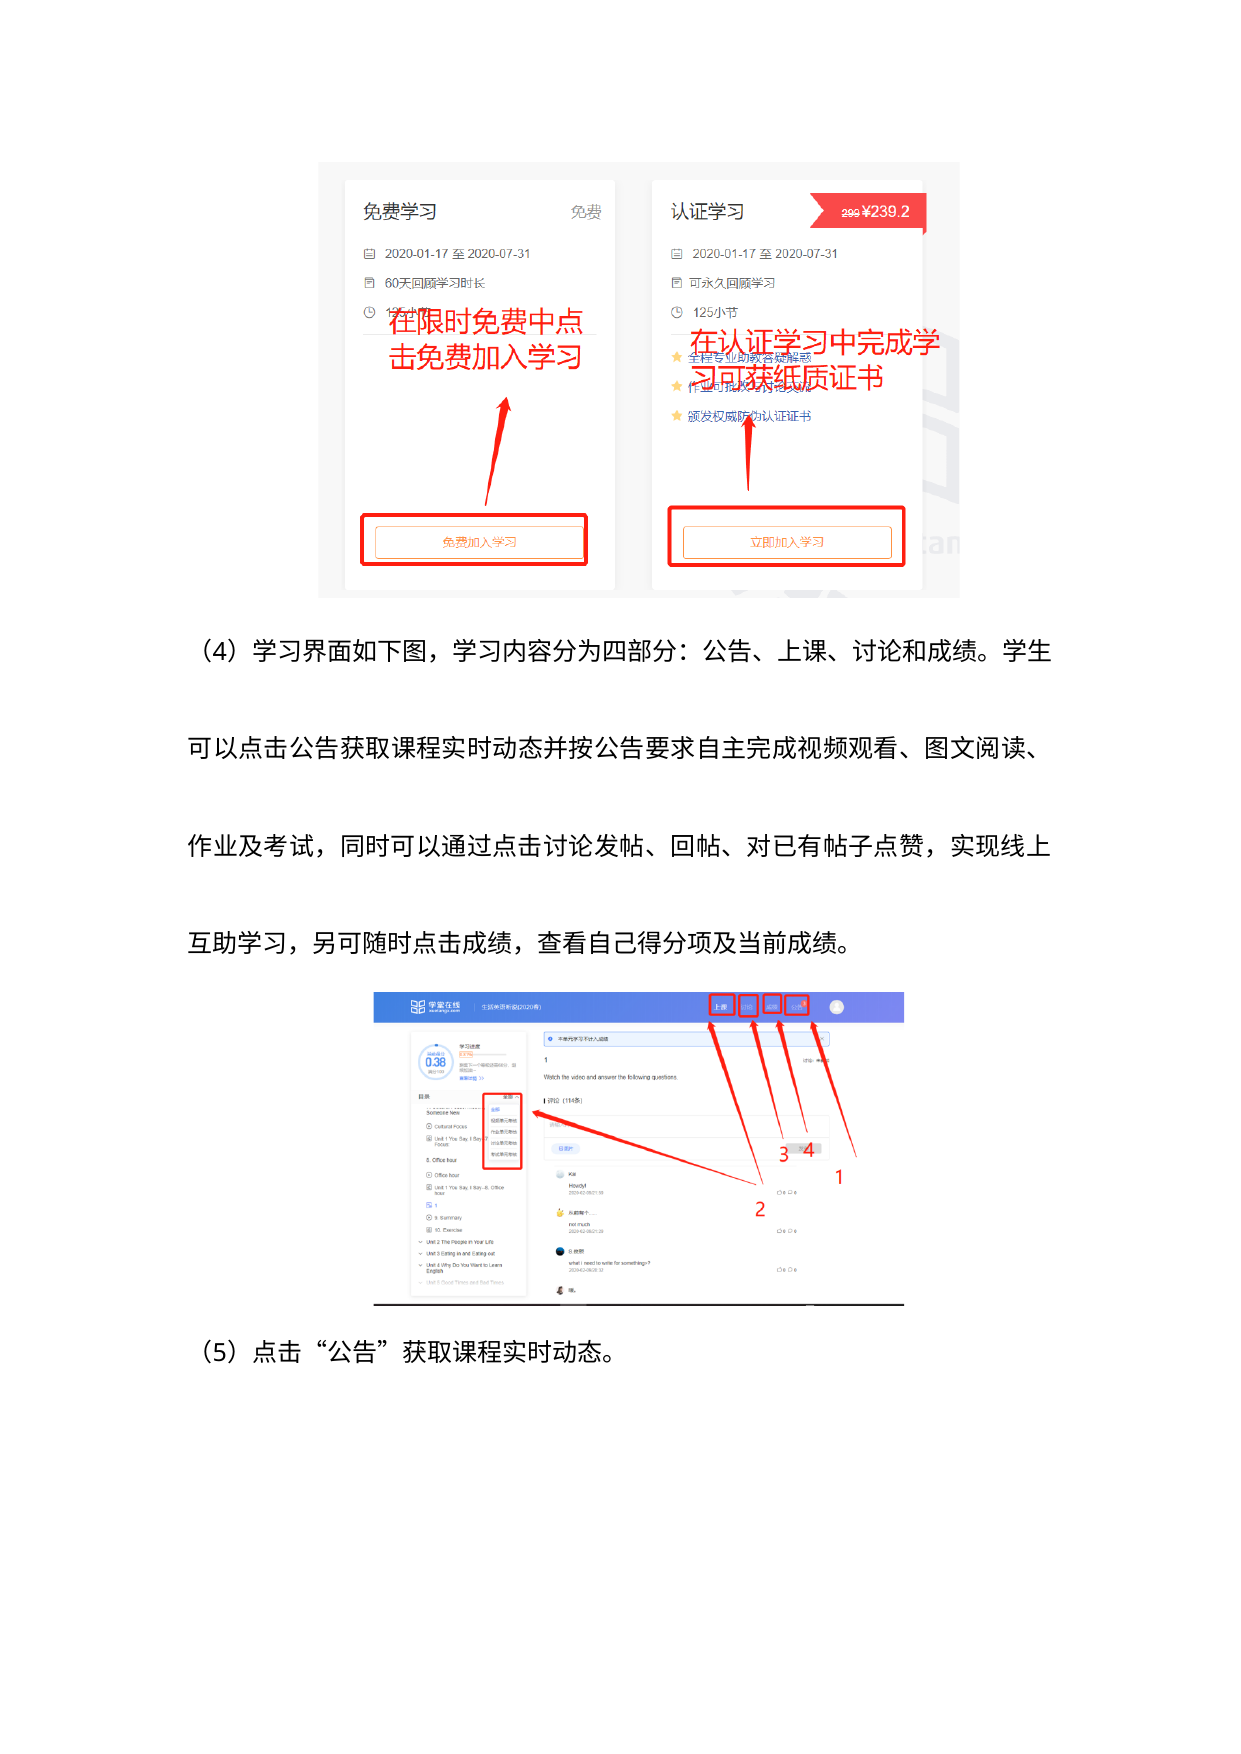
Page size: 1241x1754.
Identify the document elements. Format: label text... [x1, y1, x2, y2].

text （5）点击“公告”获取课程实时动态。 [187, 1318, 1053, 1383]
picture [373, 992, 905, 1306]
text （4）学习界面如下图，学习内容分为四部分：公告、上课、讨论和成绩。学生可以点击公告获取课程实时动态并按公告要求自主完成视频观看、图文阅读、作业及考试，同时可以通过点击讨论发帖、回帖、对已有帖子点赞，实现线上互助学习，另可随时点击成绩，查看自己得分项及当前成绩。 [187, 617, 1053, 974]
picture [318, 162, 960, 598]
